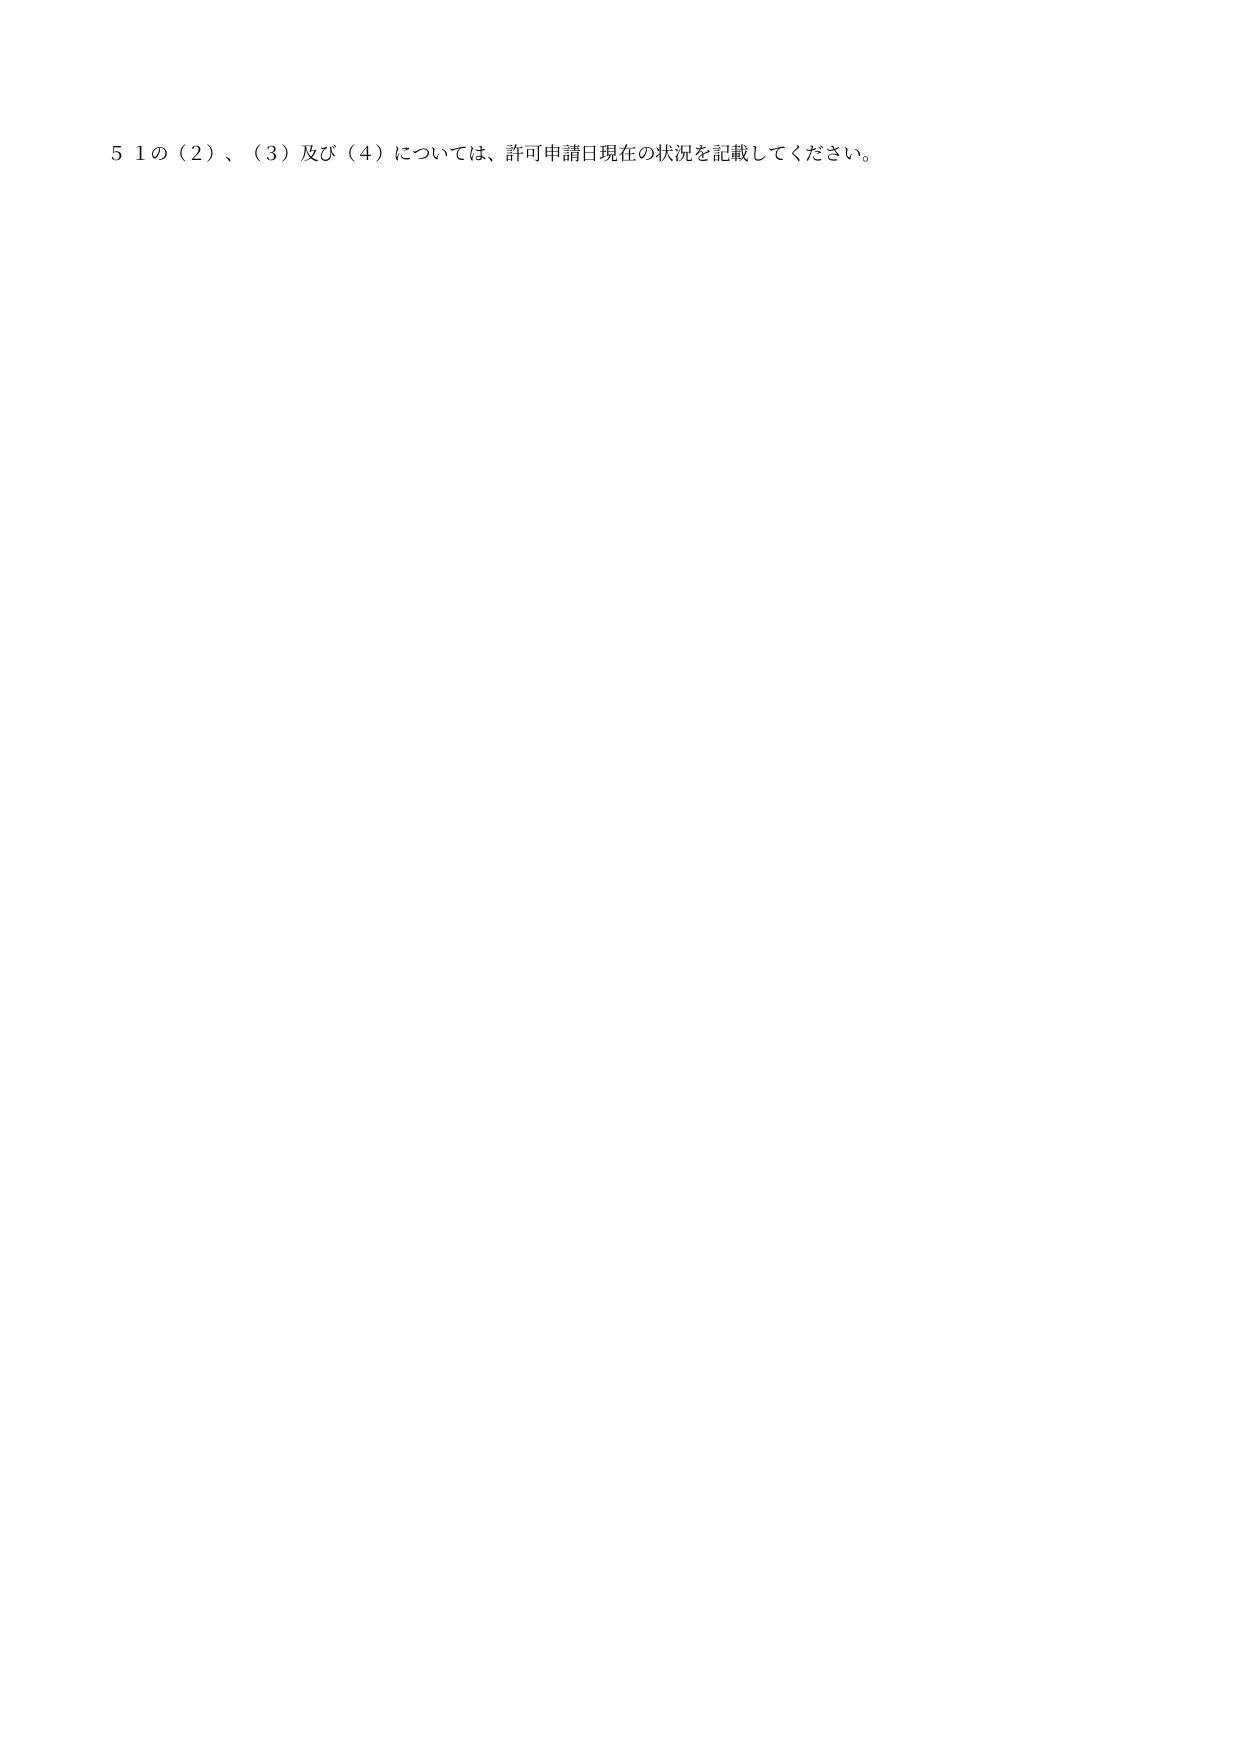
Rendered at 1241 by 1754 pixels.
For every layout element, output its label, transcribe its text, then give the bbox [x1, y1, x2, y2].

text ５ １の（２）、（３）及び（４）については、許可申請日現在の状況を記載してください。 [89, 135, 1152, 170]
